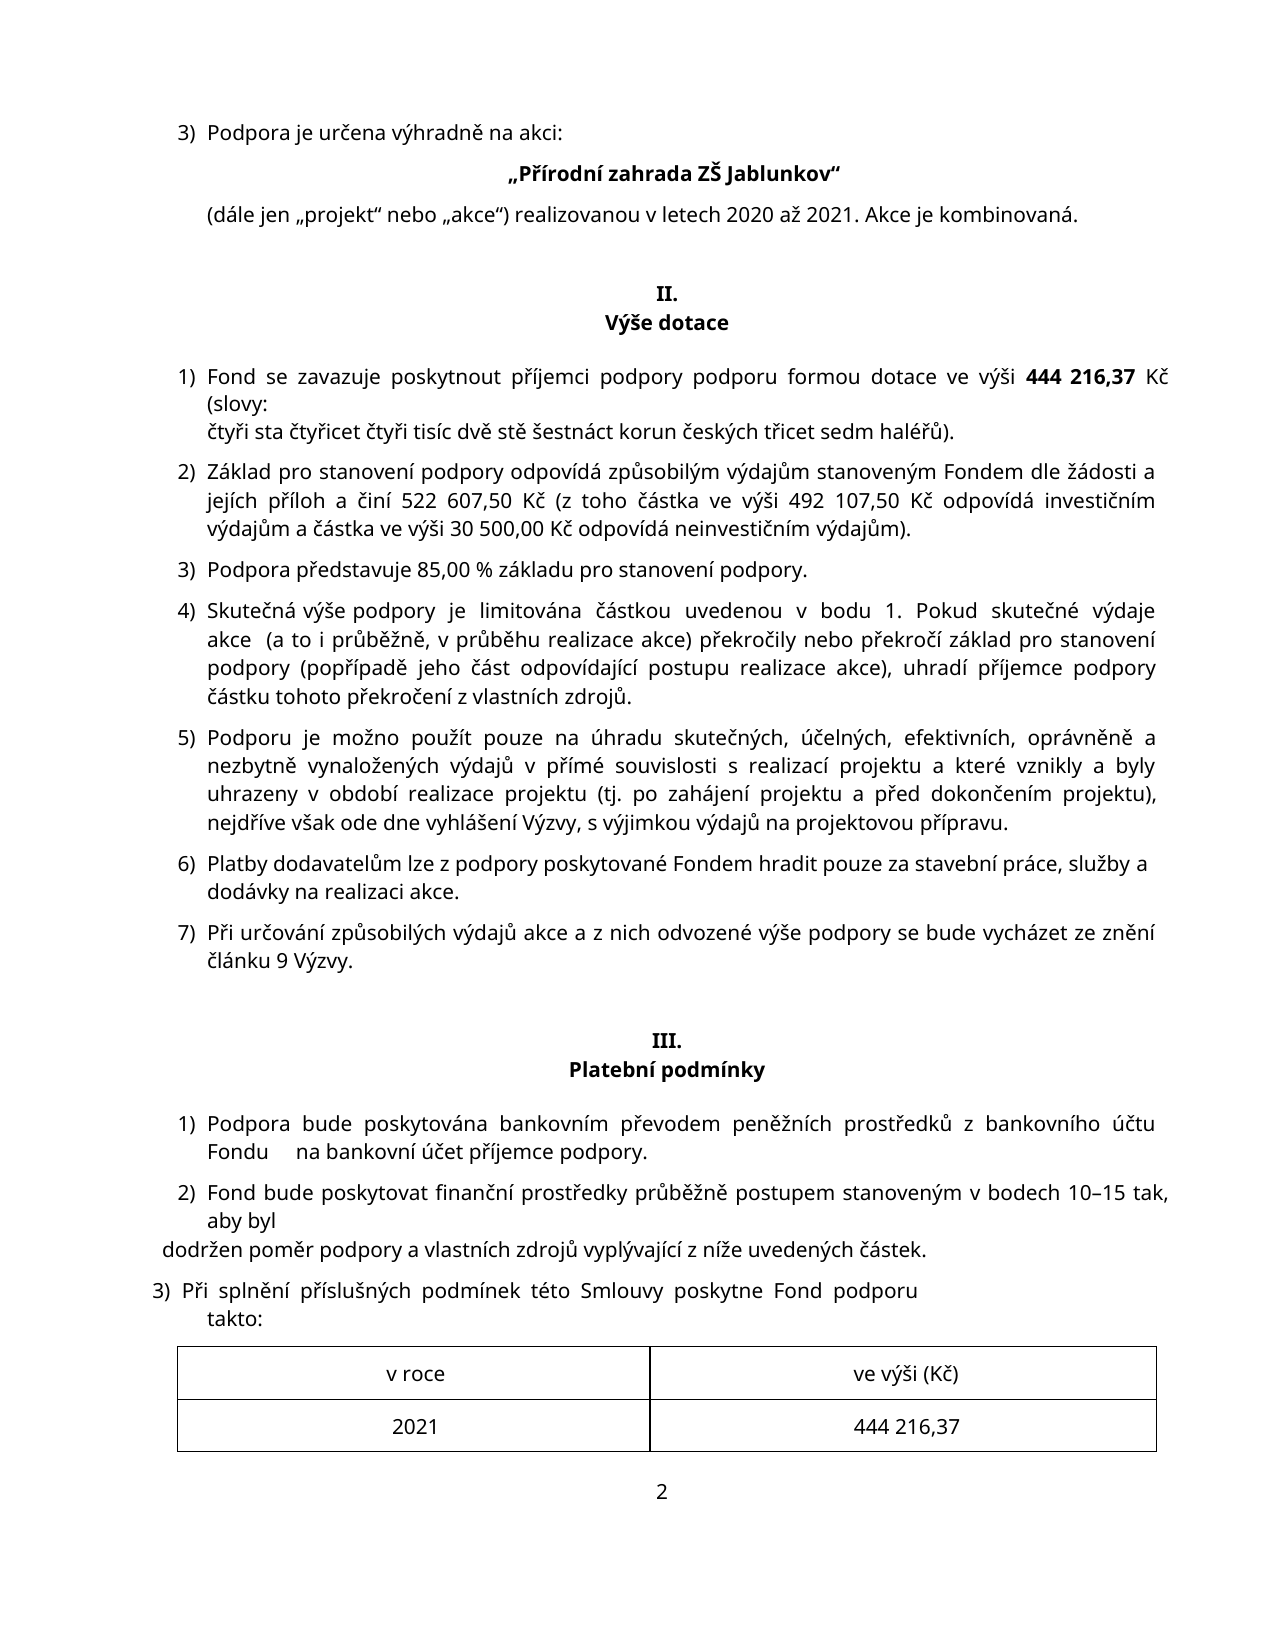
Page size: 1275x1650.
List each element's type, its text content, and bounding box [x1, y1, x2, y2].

list Podpora představuje 85,00 % základu pro stanovení podpory. [177, 555, 1169, 584]
list Fond bude poskytovat finanční prostředky průběžně postupem stanoveným v bodech 10–15 tak, aby byl [177, 1178, 1169, 1235]
table_cell 444 216,37 [651, 1400, 1156, 1451]
list Skutečná výše podpory je limitována částkou uvedenou v bodu 1. Pokud skutečné výdaje akce (a to i průběžně, v průběhu realizace akce) překročily nebo překročí základ pro stanovení podpory (popřípadě jeho část odpovídající postupu realizace akce), uhradí příjemce podpory částku tohoto překročení z vlastních zdrojů. [177, 596, 1157, 710]
subtitle „Přírodní zahrada ZŠ Jablunkov“ [508, 159, 1169, 187]
table_header ve výši (Kč) [651, 1347, 1156, 1398]
subtitle II. [271, 279, 1063, 308]
list Podpora bude poskytována bankovním převodem peněžních prostředků z bankovního účtu Fondu na bankovní účet příjemce podpory. [177, 1109, 1156, 1166]
text Výše dotace [271, 308, 1063, 337]
list Při splnění příslušných podmínek této Smlouvy poskytne Fond podporu takto: [152, 1276, 919, 1333]
text (dále jen „projekt“ nebo „akce“) realizovanou v letech 2020 až 2021. Akce je kombinovaná. [207, 200, 1169, 228]
list Podpora je určena výhradně na akci: [177, 118, 1169, 146]
subtitle III. [271, 1026, 1063, 1055]
list Platby dodavatelům lze z podpory poskytované Fondem hradit pouze za stavební práce, služby a [177, 849, 1169, 877]
list Základ pro stanovení podpory odpovídá způsobilým výdajům stanoveným Fondem dle žádosti a jejích příloh a činí 522 607,50 Kč (z toho částka ve výši 492 107,50 Kč odpovídá investičním výdajům a částka ve výši 30 500,00 Kč odpovídá neinvestičním výdajům). [177, 457, 1157, 543]
text dodržen poměr podpory a vlastních zdrojů vyplývající z níže uvedených částek. [152, 1235, 927, 1263]
table_cell 2021 [178, 1400, 649, 1451]
table_header v roce [178, 1347, 649, 1398]
text dodávky na realizaci akce. [207, 877, 1169, 906]
list Fond se zavazuje poskytnout příjemci podpory podporu formou dotace ve výši 444 216,37 Kč (slovy: [177, 362, 1169, 417]
list Podporu je možno použít pouze na úhradu skutečných, účelných, efektivních, oprávněně a nezbytně vynaložených výdajů v přímé souvislosti s realizací projektu a které vznikly a byly uhrazeny v období realizace projektu (tj. po zahájení projektu a před dokončením projektu), nejdříve však ode dne vyhlášení Výzvy, s výjimkou výdajů na projektovou přípravu. [177, 723, 1157, 836]
list Při určování způsobilých výdajů akce a z nich odvozené výše podpory se bude vycházet ze znění článku 9 Výzvy. [177, 918, 1157, 975]
text Platební podmínky [271, 1055, 1063, 1083]
text čtyři sta čtyřicet čtyři tisíc dvě stě šestnáct korun českých třicet sedm haléřů). [207, 417, 1169, 445]
